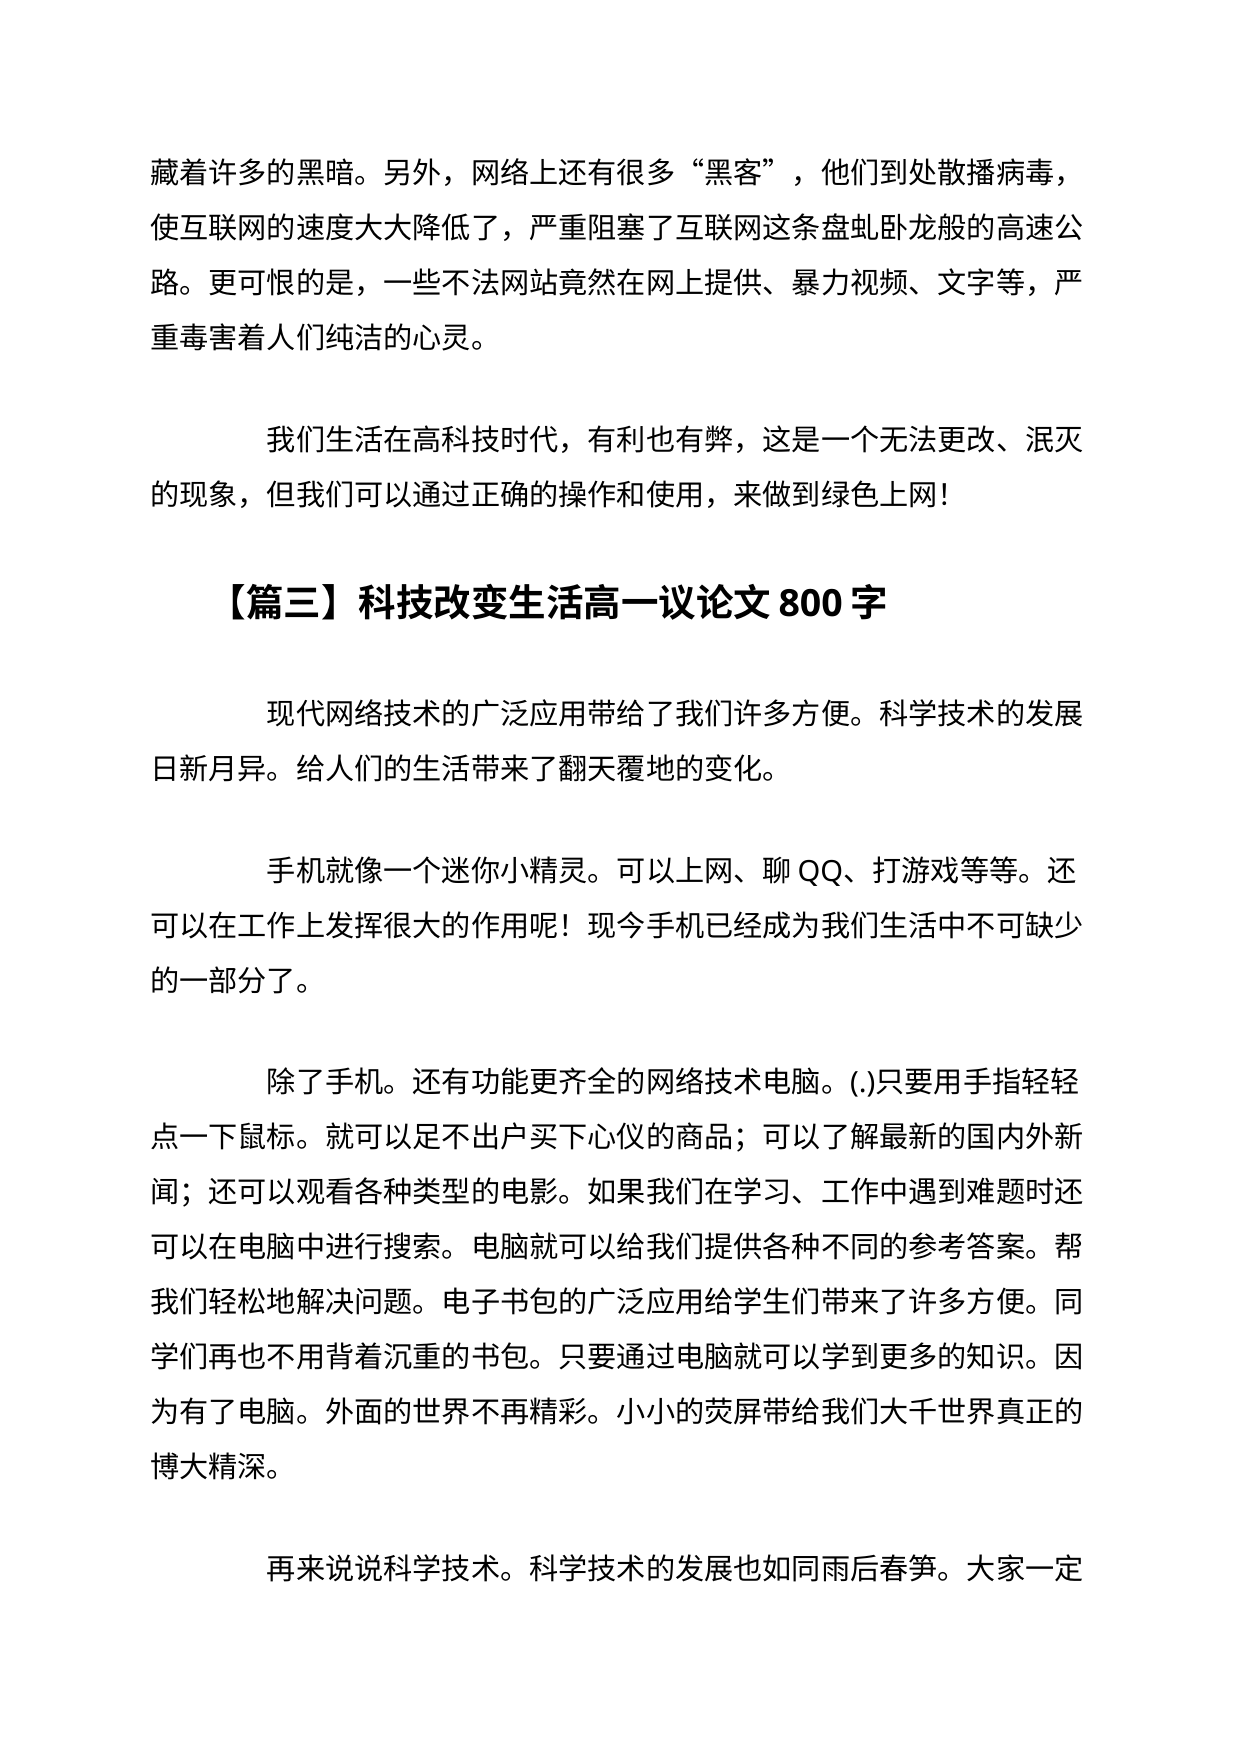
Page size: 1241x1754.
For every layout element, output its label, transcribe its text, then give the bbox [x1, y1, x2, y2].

text 手机就像一个迷你小精灵。可以上网、聊QQ、打游戏等等。还可以在工作上发挥很大的作用呢！现今手机已经成为我们生活中不可缺少的一部分了。 [150, 847, 1090, 999]
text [150, 150, 1090, 357]
text 【篇三】科技改变生活高一议论文800字 [150, 573, 1090, 628]
text 我们生活在高科技时代，有利也有弊，这是一个无法更改、泯灭的现象，但我们可以通过正确的操作和使用，来做到绿色上网！ [150, 416, 1090, 514]
text 除了手机。还有功能更齐全的网络技术电脑。(.)只要用手指轻轻点一下鼠标。就可以足不出户买下心仪的商品；可以了解最新的国内外新闻；还可以观看各种类型的电影。如果我们在学习、工作中遇到难题时还可以在电脑中进行搜索。电脑就可以给我们提供各种不同的参考答案。帮我们轻松地解决问题。电子书包的广泛应用给学生们带来了许多方便。同学们再也不用背着沉重的书包。只要通过电脑就可以学到更多的知识。因为有了电脑。外面的世界不再精彩。小小的荧屏带给我们大千世界真正的博大精深。 [150, 1059, 1090, 1486]
text 现代网络技术的广泛应用带给了我们许多方便。科学技术的发展日新月异。给人们的生活带来了翻天覆地的变化。 [150, 691, 1090, 788]
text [150, 1545, 1090, 1587]
